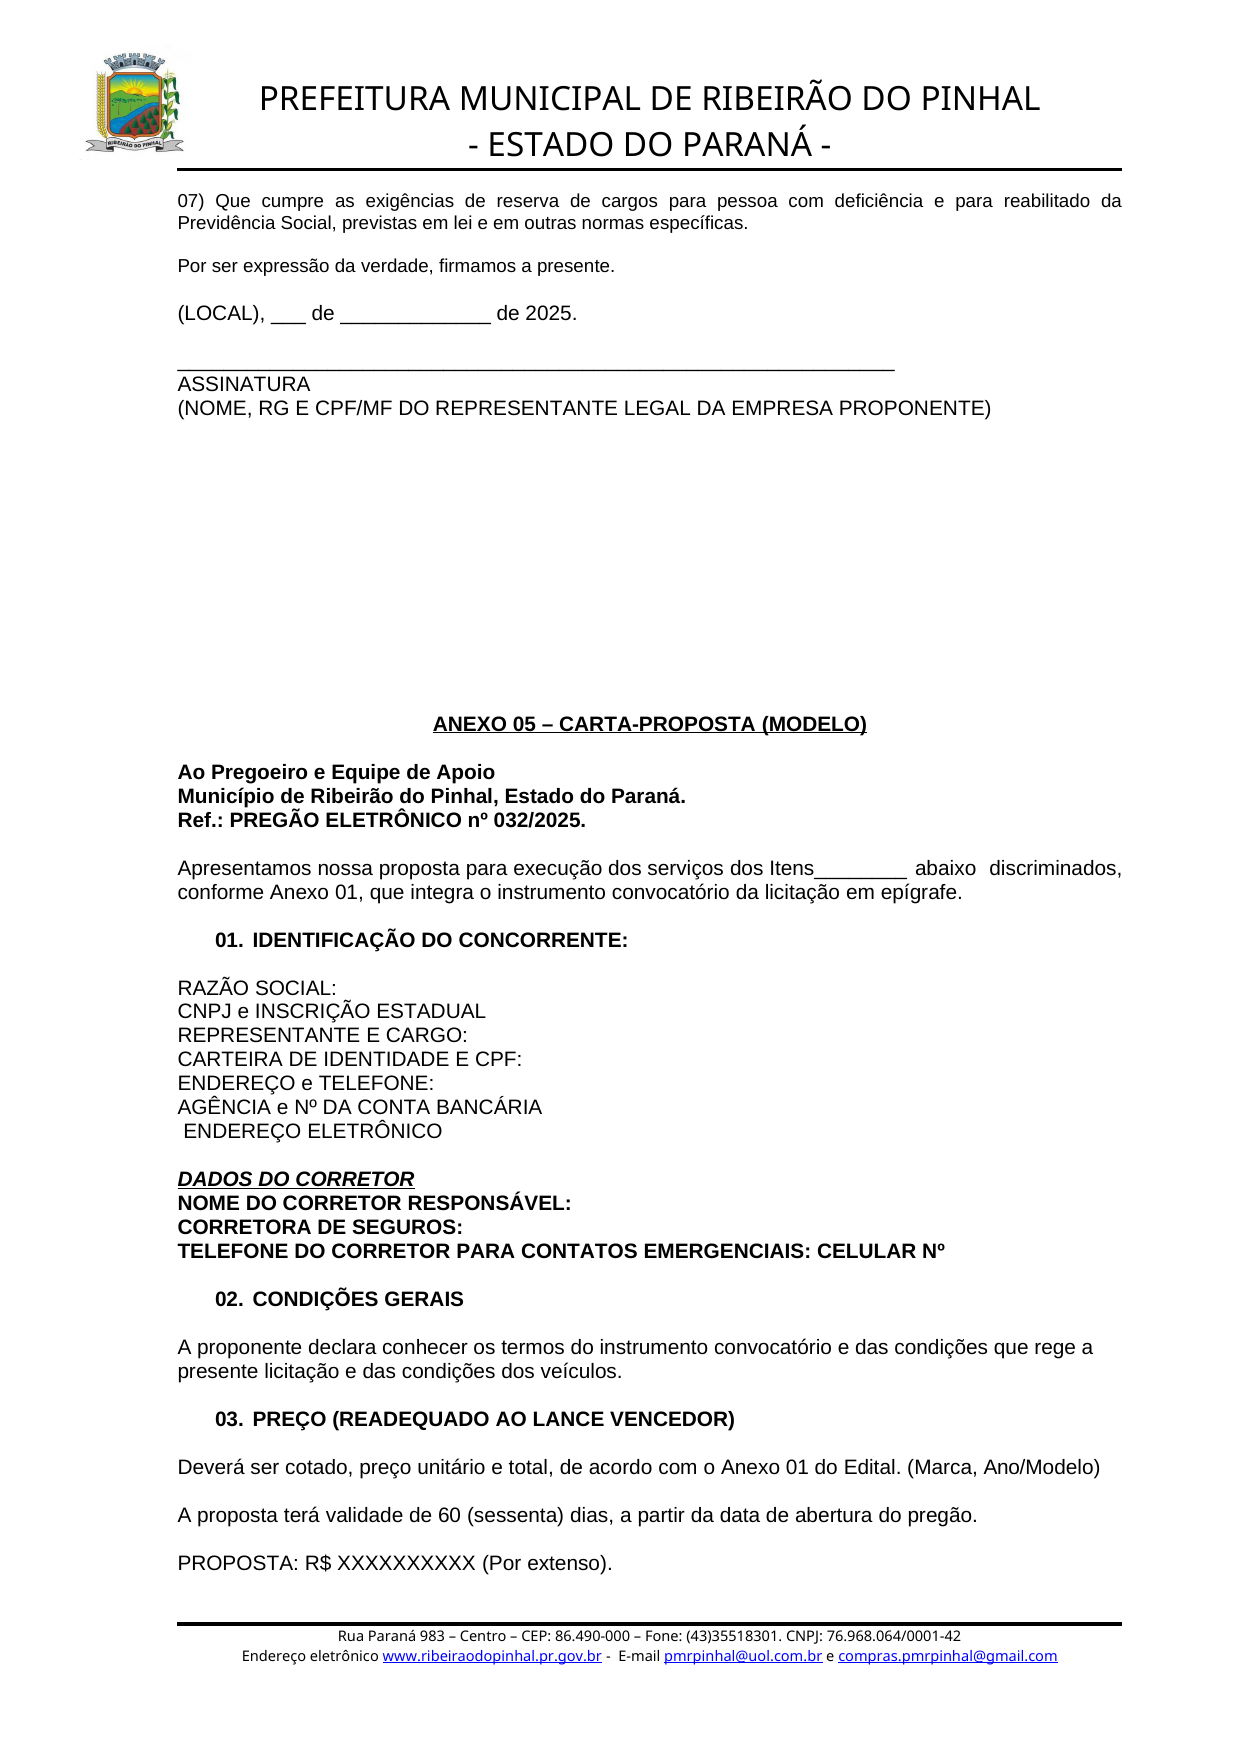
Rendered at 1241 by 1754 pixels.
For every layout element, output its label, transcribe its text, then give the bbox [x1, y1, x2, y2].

text 07) Que cumpre as exigências de reserva de cargos para pessoa com deficiência e para reabilitado da Previdência Social, previstas em lei e em outras normas específicas. [177, 190, 1122, 233]
text DADOS DO CORRETOR [177, 1167, 1122, 1191]
text NOME DO CORRETOR RESPONSÁVEL: [177, 1191, 1122, 1215]
text A proposta terá validade de 60 (sessenta) dias, a partir da data de abertura do pregão. [177, 1502, 1122, 1526]
text ______________________________________________________________ [177, 348, 1122, 372]
picture [79, 45, 192, 160]
text REPRESENTANTE E CARGO: [177, 1023, 1122, 1047]
text ENDEREÇO e TELEFONE: [177, 1071, 1122, 1095]
text PROPOSTA: R$ XXXXXXXXXX (Por extenso). [177, 1550, 1122, 1574]
text TELEFONE DO CORRETOR PARA CONTATOS EMERGENCIAIS: CELULAR Nº [177, 1239, 1122, 1263]
list IDENTIFICAÇÃO DO CONCORRENTE: [215, 927, 1122, 951]
text (LOCAL), ___ de _____________ de 2025. [177, 300, 1122, 324]
text RAZÃO SOCIAL: [177, 975, 1122, 999]
list CONDIÇÕES GERAIS [215, 1287, 1122, 1311]
text CARTEIRA DE IDENTIDADE E CPF: [177, 1047, 1122, 1071]
text Deverá ser cotado, preço unitário e total, de acordo com o Anexo 01 do Edital. (Marca, Ano/Modelo) [177, 1454, 1122, 1478]
list PREÇO (READEQUADO AO LANCE VENCEDOR) [215, 1407, 1122, 1431]
text ENDEREÇO ELETRÔNICO [177, 1119, 1122, 1143]
text CNPJ e INSCRIÇÃO ESTADUAL [177, 999, 1122, 1023]
text Ref.: PREGÃO ELETRÔNICO nº 032/2025. [177, 808, 1122, 832]
text ANEXO 05 – CARTA-PROPOSTA (MODELO) [308, 711, 991, 735]
text Por ser expressão da verdade, firmamos a presente. [177, 255, 1122, 276]
text Município de Ribeirão do Pinhal, Estado do Paraná. [177, 784, 1122, 808]
text Apresentamos nossa proposta para execução dos serviços dos Itens________ abaixo discriminados, conforme Anexo 01, que integra o instrumento convocatório da licitação em epígrafe. [177, 856, 1122, 903]
text CORRETORA DE SEGUROS: [177, 1215, 1122, 1239]
text (NOME, RG E CPF/MF DO REPRESENTANTE LEGAL DA EMPRESA PROPONENTE) [177, 396, 1122, 420]
text A proponente declara conhecer os termos do instrumento convocatório e das condições que rege a presente licitação e das condições dos veículos. [177, 1335, 1122, 1383]
text Ao Pregoeiro e Equipe de Apoio [177, 760, 1122, 784]
text AGÊNCIA e Nº DA CONTA BANCÁRIA [177, 1095, 1122, 1119]
text ASSINATURA [177, 372, 1122, 396]
